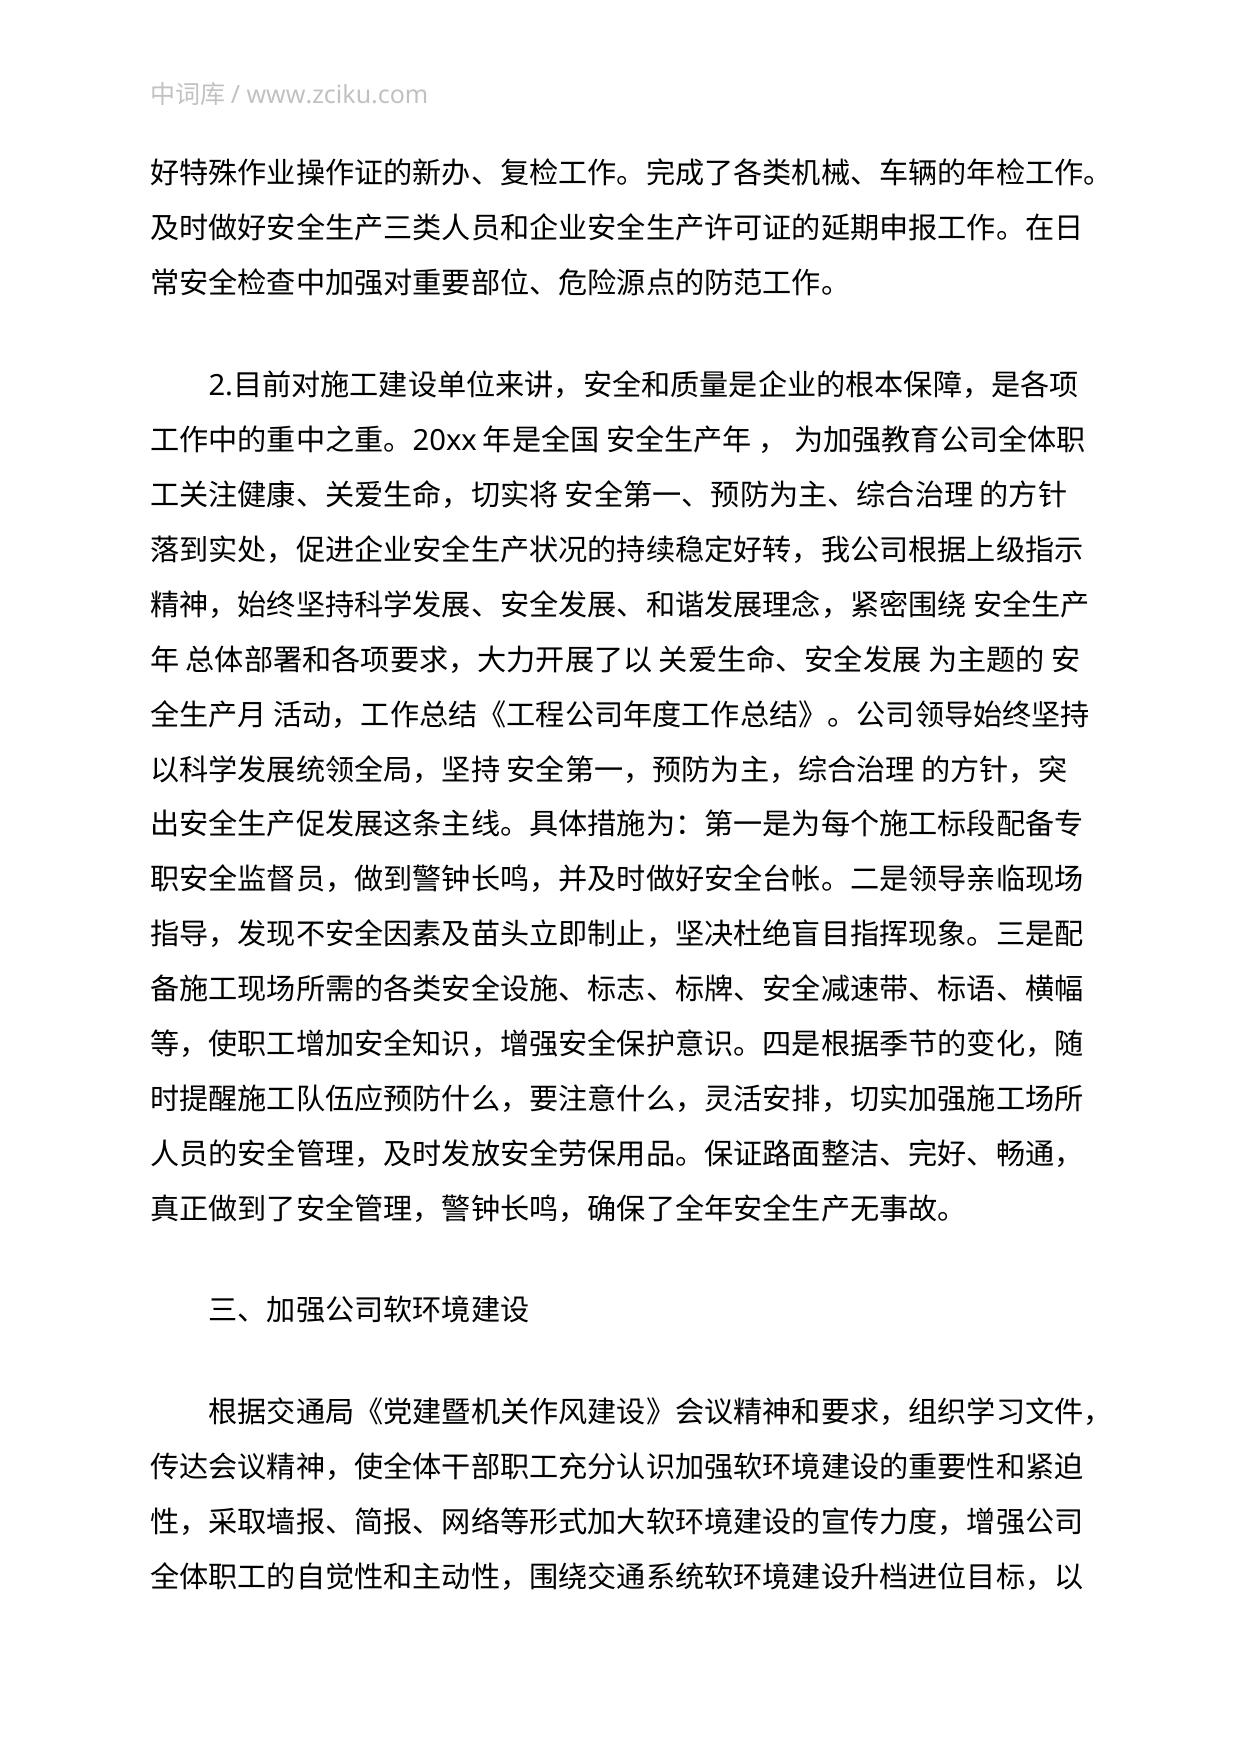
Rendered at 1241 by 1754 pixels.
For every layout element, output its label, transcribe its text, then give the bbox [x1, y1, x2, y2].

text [150, 150, 1090, 302]
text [150, 1389, 1090, 1596]
text 三、加强公司软环境建设 [150, 1287, 1090, 1329]
text 2.目前对施工建设单位来讲，安全和质量是企业的根本保障，是各项工作中的重中之重。20xx年是全国 安全生产年 ， 为加强教育公司全体职工关注健康、关爱生命，切实将 安全第一、预防为主、综合治理 的方针落到实处，促进企业安全生产状况的持续稳定好转，我公司根据上级指示精神，始终坚持科学发展、安全发展、和谐发展理念，紧密围绕 安全生产年 总体部署和各项要求，大力开展了以 关爱生命、安全发展 为主题的 安全生产月 活动，工作总结《工程公司年度工作总结》。公司领导始终坚持以科学发展统领全局，坚持 安全第一，预防为主，综合治理 的方针，突出安全生产促发展这条主线。具体措施为：第一是为每个施工标段配备专职安全监督员，做到警钟长鸣，并及时做好安全台帐。二是领导亲临现场指导，发现不安全因素及苗头立即制止，坚决杜绝盲目指挥现象。三是配备施工现场所需的各类安全设施、标志、标牌、安全减速带、标语、横幅等，使职工增加安全知识，增强安全保护意识。四是根据季节的变化，随时提醒施工队伍应预防什么，要注意什么，灵活安排，切实加强施工场所人员的安全管理，及时发放安全劳保用品。保证路面整洁、完好、畅通，真正做到了安全管理，警钟长鸣，确保了全年安全生产无事故。 [150, 362, 1090, 1227]
